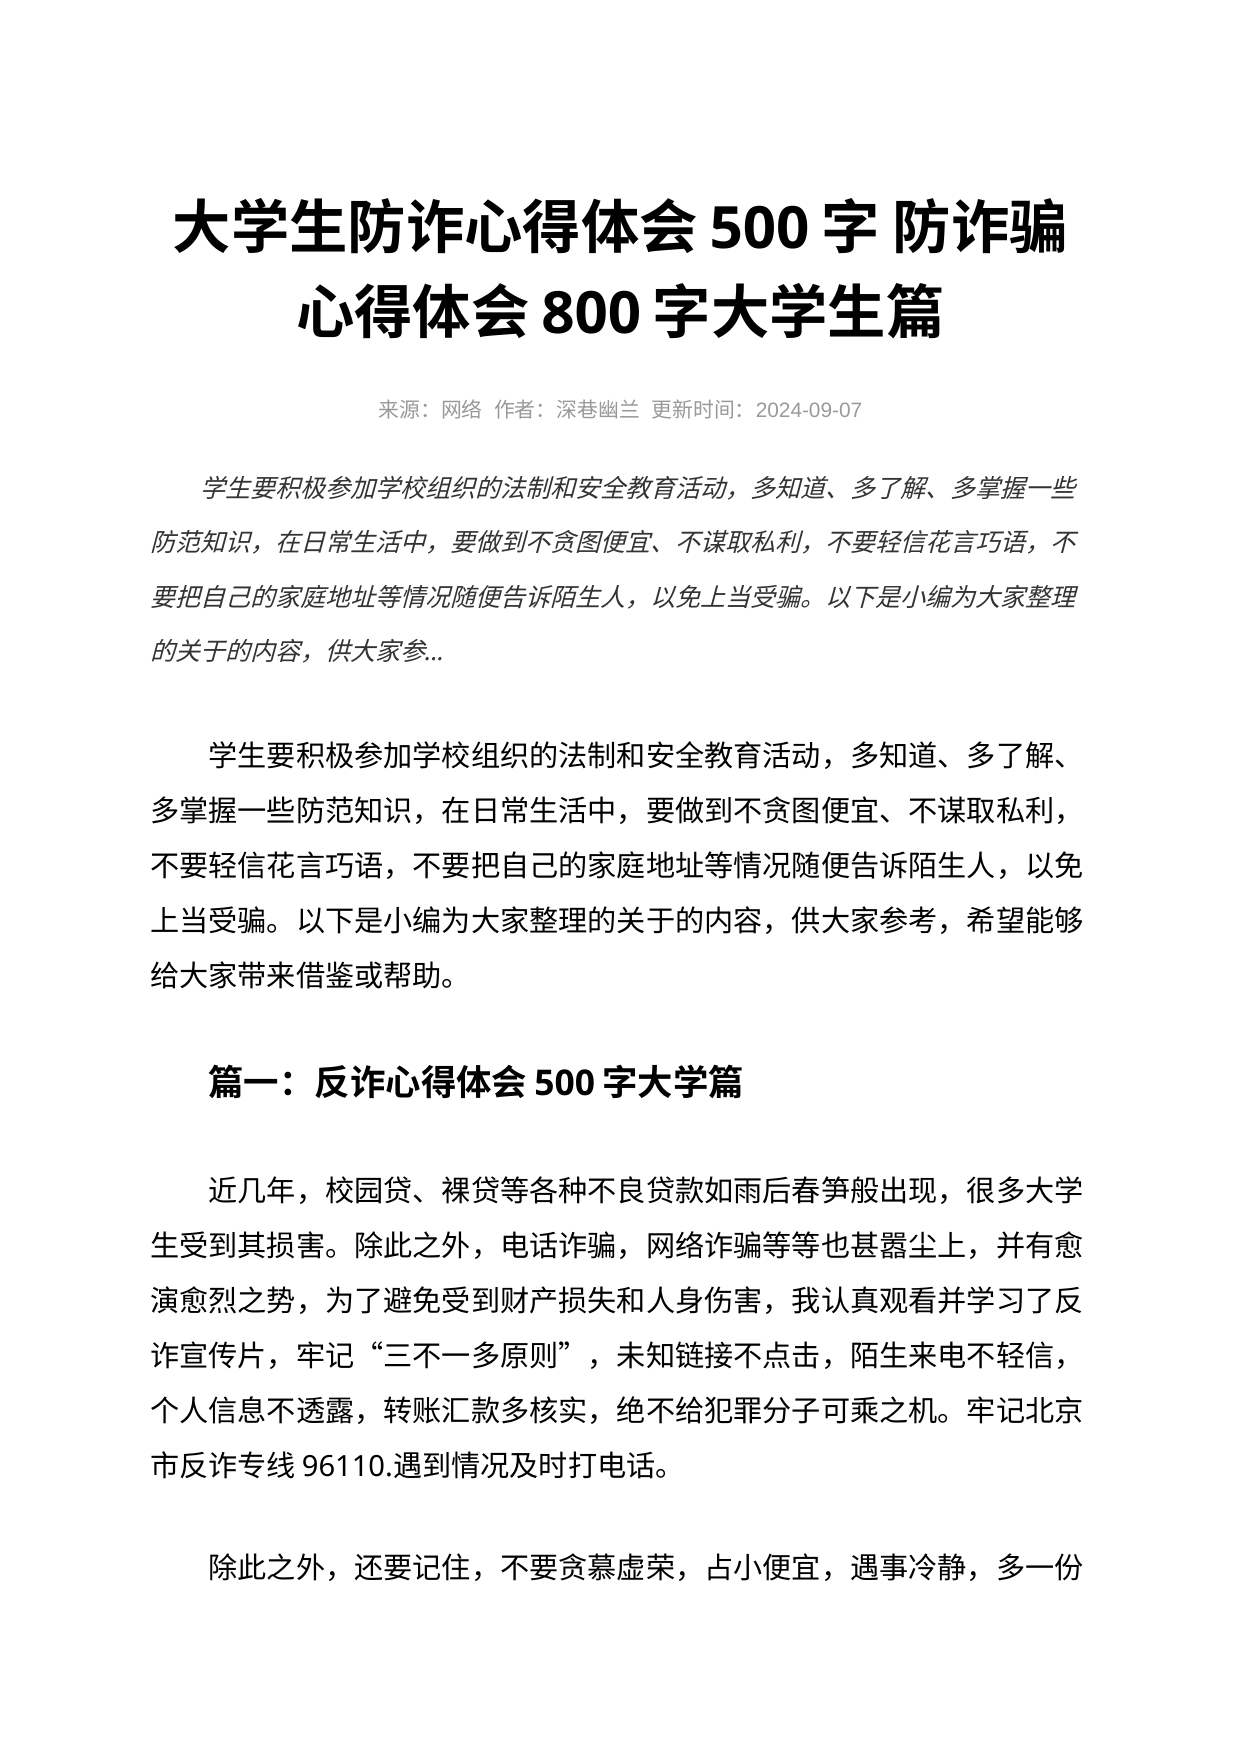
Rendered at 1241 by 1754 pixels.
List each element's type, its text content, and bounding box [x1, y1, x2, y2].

text 近几年，校园贷、裸贷等各种不良贷款如雨后春笋般出现，很多大学生受到其损害。除此之外，电话诈骗，网络诈骗等等也甚嚣尘上，并有愈演愈烈之势，为了避免受到财产损失和人身伤害，我认真观看并学习了反诈宣传片，牢记“三不一多原则”，未知链接不点击，陌生来电不轻信，个人信息不透露，转账汇款多核实，绝不给犯罪分子可乘之机。牢记北京市反诈专线96110.遇到情况及时打电话。 [150, 1168, 1090, 1485]
text 学生要积极参加学校组织的法制和安全教育活动，多知道、多了解、多掌握一些防范知识，在日常生活中，要做到不贪图便宜、不谋取私利，不要轻信花言巧语，不要把自己的家庭地址等情况随便告诉陌生人，以免上当受骗。以下是小编为大家整理的关于的内容，供大家参... [150, 468, 1090, 668]
subtitle 大学生防诈心得体会500字 防诈骗心得体会800字大学生篇 [150, 181, 1090, 351]
text 学生要积极参加学校组织的法制和安全教育活动，多知道、多了解、多掌握一些防范知识，在日常生活中，要做到不贪图便宜、不谋取私利，不要轻信花言巧语，不要把自己的家庭地址等情况随便告诉陌生人，以免上当受骗。以下是小编为大家整理的关于的内容，供大家参考，希望能够给大家带来借鉴或帮助。 [150, 733, 1090, 995]
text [150, 1544, 1090, 1587]
text 来源：网络 作者：深巷幽兰 更新时间：2024-09-07 [150, 398, 1090, 422]
text 篇一：反诈心得体会500字大学篇 [150, 1054, 1090, 1106]
